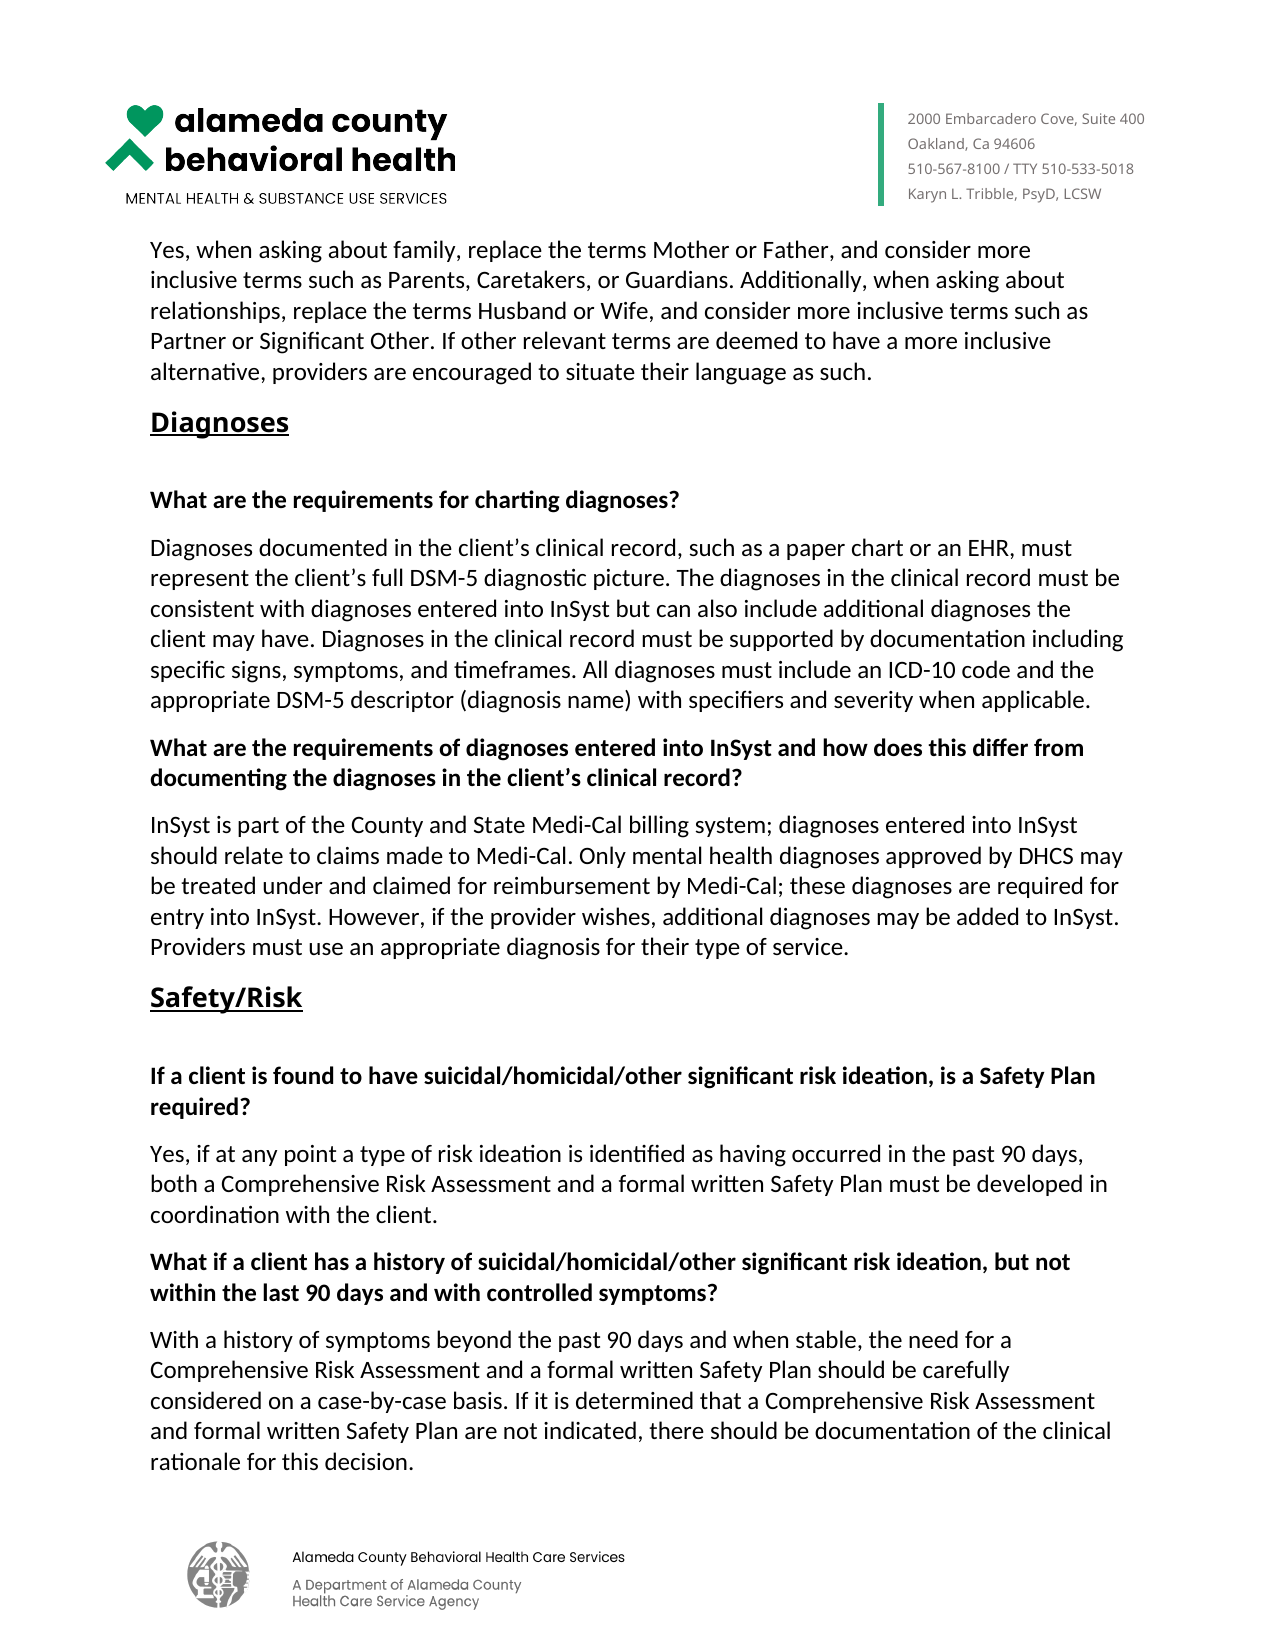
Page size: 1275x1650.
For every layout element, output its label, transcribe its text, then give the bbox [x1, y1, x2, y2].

text InSyst is part of the County and State Medi-Cal billing system; diagnoses entered into InSyst should relate to claims made to Medi-Cal. Only mental health diagnoses approved by DHCS may be treated under and claimed for reimbursement by Medi-Cal; these diagnoses are required for entry into InSyst. However, if the provider wishes, additional diagnoses may be added to InSyst. Providers must use an appropriate diagnosis for their type of service. [150, 809, 1125, 962]
text With a history of symptoms beyond the past 90 days and when stable, the need for a Comprehensive Risk Assessment and a formal written Safety Plan should be carefully considered on a case-by-case basis. If it is determined that a Comprehensive Risk Assessment and formal written Safety Plan are not indicated, there should be documentation of the clinical rationale for this decision. [150, 1324, 1125, 1476]
text Yes, if at any point a type of risk ideation is identified as having occurred in the past 90 days, both a Comprehensive Risk Assessment and a formal written Safety Plan must be developed in coordination with the client. [150, 1138, 1125, 1229]
text Diagnoses documented in the client’s clinical record, such as a paper chart or an EHR, must represent the client’s full DSM-5 diagnostic picture. The diagnoses in the clinical record must be consistent with diagnoses entered into InSyst but can also include additional diagnoses the client may have. Diagnoses in the clinical record must be supported by documentation including specific signs, symptoms, and timeframes. All diagnoses must include an ICD-10 code and the appropriate DSM-5 descriptor (diagnosis name) with specifiers and severity when applicable. [150, 532, 1125, 715]
picture [187, 1518, 645, 1624]
text What if a client has a history of suicidal/homicidal/other significant risk ideation, but not within the last 90 days and with controlled symptoms? [150, 1246, 1125, 1307]
text Yes, when asking about family, replace the terms Mother or Father, and consider more inclusive terms such as Parents, Caretakers, or Guardians. Additionally, when asking about relationships, replace the terms Husband or Wife, and consider more inclusive terms such as Partner or Significant Other. If other relevant terms are deemed to have a more inclusive alternative, providers are encouraged to situate their language as such. [150, 234, 1125, 386]
text What are the requirements of diagnoses entered into InSyst and how does this differ from documenting the diagnoses in the client’s clinical record? [150, 732, 1125, 793]
subtitle Diagnoses [150, 403, 1125, 440]
text What are the requirements for charting diagnoses? [150, 485, 1125, 515]
picture [105, 105, 455, 204]
text If a client is found to have suicidal/homicidal/other significant risk ideation, is a Safety Plan required? [150, 1060, 1125, 1121]
subtitle Safety/Risk [150, 979, 1125, 1016]
